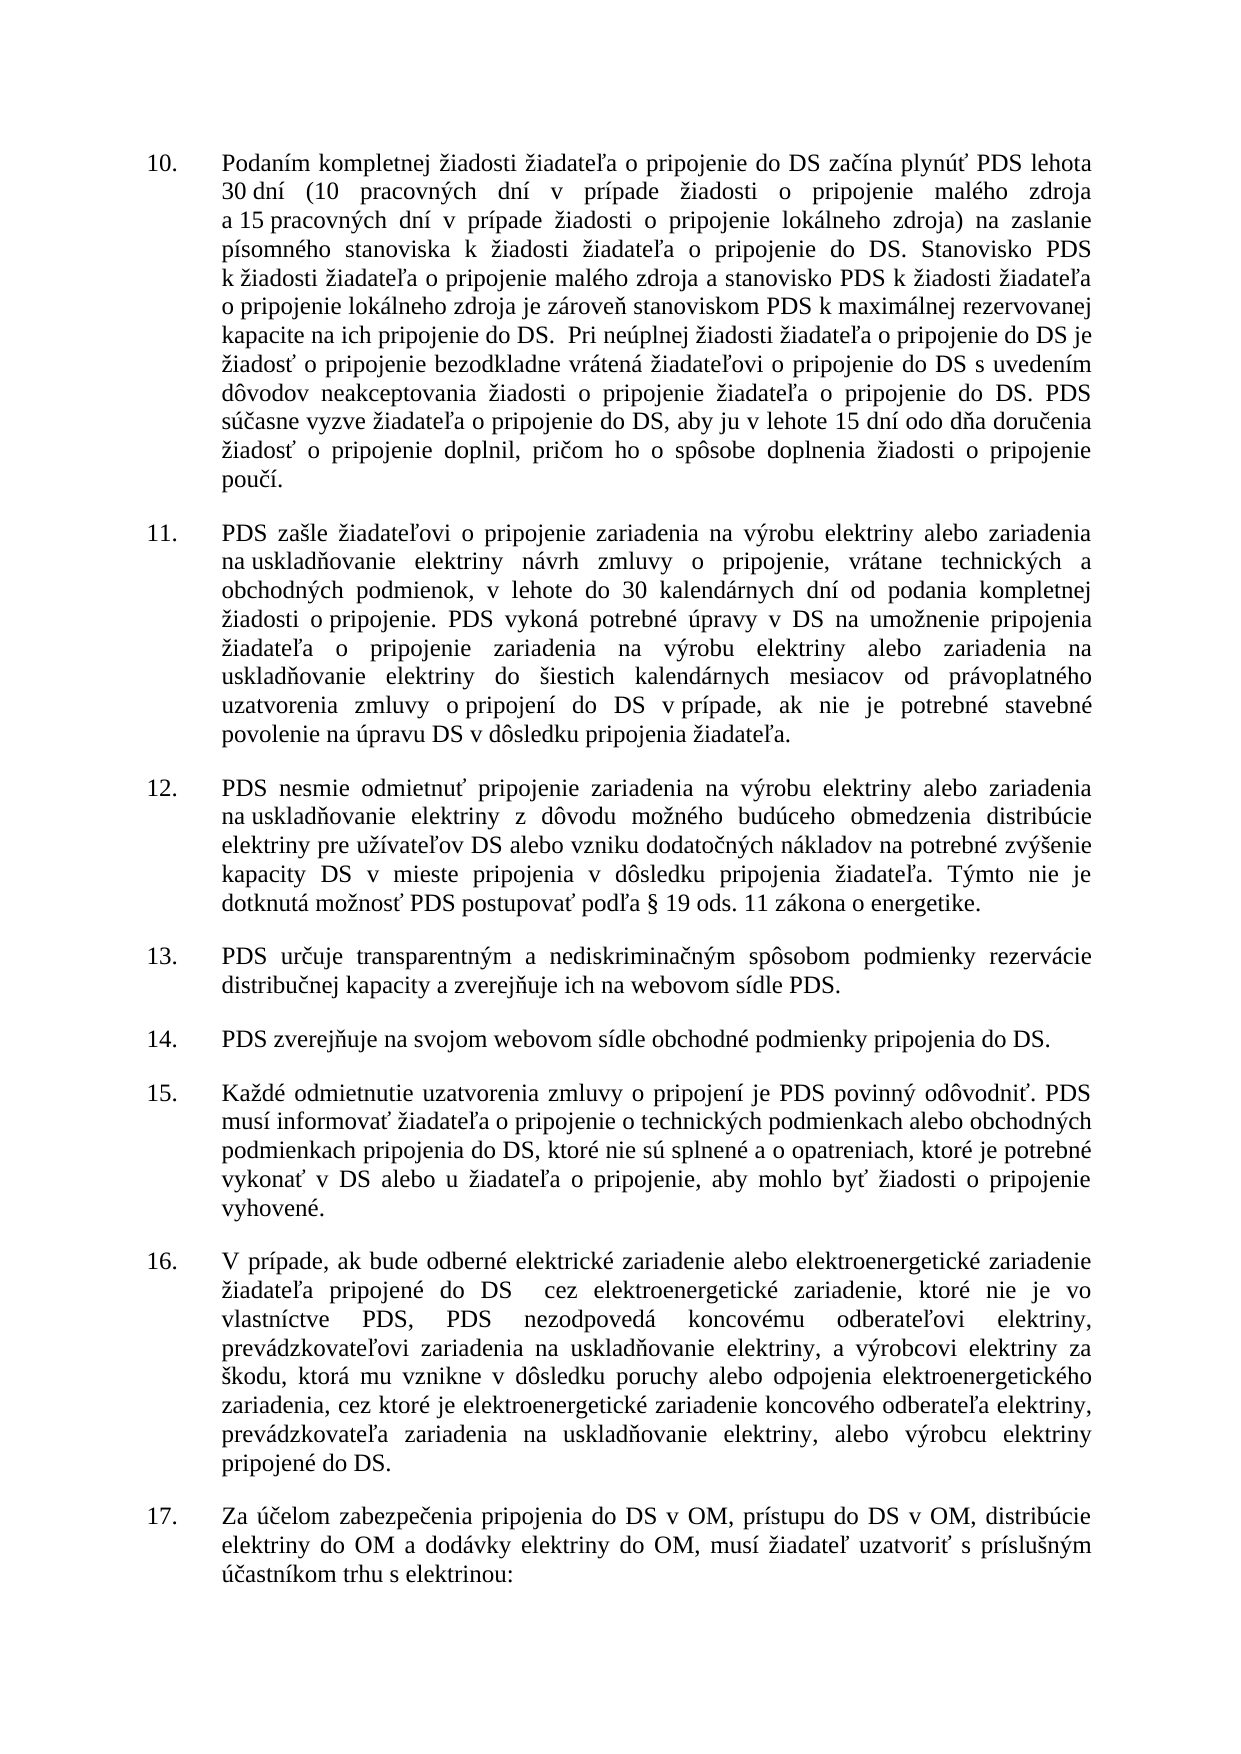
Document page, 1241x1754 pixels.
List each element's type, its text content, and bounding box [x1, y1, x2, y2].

list Každé odmietnutie uzatvorenia zmluvy o pripojení je PDS povinný odôvodniť. PDS musí informovať žiadateľa o pripojenie o technických podmienkach alebo obchodných podmienkach pripojenia do DS, ktoré nie sú splnené a o opatreniach, ktoré je potrebné vykonať v DS alebo u žiadateľa o pripojenie, aby mohlo byť žiadosti o pripojenie vyhovené. [146, 1078, 1093, 1221]
list V prípade, ak bude odberné elektrické zariadenie alebo elektroenergetické zariadenie žiadateľa pripojené do DS cez elektroenergetické zariadenie, ktoré nie je vo vlastníctve PDS, PDS nezodpovedá koncovému odberateľovi elektriny, prevádzkovateľovi zariadenia na uskladňovanie elektriny, a výrobcovi elektriny za škodu, ktorá mu vznikne v dôsledku poruchy alebo odpojenia elektroenergetického zariadenia, cez ktoré je elektroenergetické zariadenie koncového odberateľa elektriny, prevádzkovateľa zariadenia na uskladňovanie elektriny, alebo výrobcu elektriny pripojené do DS. [146, 1246, 1093, 1476]
list PDS určuje transparentným a nediskriminačným spôsobom podmienky rezervácie distribučnej kapacity a zverejňuje ich na webovom sídle PDS. [146, 941, 1093, 999]
list PDS zašle žiadateľovi o pripojenie zariadenia na výrobu elektriny alebo zariadenia na uskladňovanie elektriny návrh zmluvy o pripojenie, vrátane technických a obchodných podmienok, v lehote do 30 kalendárnych dní od podania kompletnej žiadosti o pripojenie. PDS vykoná potrebné úpravy v DS na umožnenie pripojenia žiadateľa o pripojenie zariadenia na výrobu elektriny alebo zariadenia na uskladňovanie elektriny do šiestich kalendárnych mesiacov od právoplatného uzatvorenia zmluvy o pripojení do DS v prípade, ak nie je potrebné stavebné povolenie na úpravu DS v dôsledku pripojenia žiadateľa. [146, 518, 1093, 748]
list Za účelom zabezpečenia pripojenia do DS v OM, prístupu do DS v OM, distribúcie elektriny do OM a dodávky elektriny do OM, musí žiadateľ uzatvoriť s príslušným účastníkom trhu s elektrinou: [146, 1501, 1093, 1588]
list PDS zverejňuje na svojom webovom sídle obchodné podmienky pripojenia do DS. [146, 1024, 1093, 1053]
list Podaním kompletnej žiadosti žiadateľa o pripojenie do DS začína plynúť PDS lehota 30 dní (10 pracovných dní v prípade žiadosti o pripojenie malého zdroja a 15 pracovných dní v prípade žiadosti o pripojenie lokálneho zdroja) na zaslanie písomného stanoviska k žiadosti žiadateľa o pripojenie do DS. Stanovisko PDS k žiadosti žiadateľa o pripojenie malého zdroja a stanovisko PDS k žiadosti žiadateľa o pripojenie lokálneho zdroja je zároveň stanoviskom PDS k maximálnej rezervovanej kapacite na ich pripojenie do DS. Pri neúplnej žiadosti žiadateľa o pripojenie do DS je žiadosť o pripojenie bezodkladne vrátená žiadateľovi o pripojenie do DS s uvedením dôvodov neakceptovania žiadosti o pripojenie žiadateľa o pripojenie do DS. PDS súčasne vyzve žiadateľa o pripojenie do DS, aby ju v lehote 15 dní odo dňa doručenia žiadosť o pripojenie doplnil, pričom ho o spôsobe doplnenia žiadosti o pripojenie poučí. [146, 148, 1093, 493]
list PDS nesmie odmietnuť pripojenie zariadenia na výrobu elektriny alebo zariadenia na uskladňovanie elektriny z dôvodu možného budúceho obmedzenia distribúcie elektriny pre užívateľov DS alebo vzniku dodatočných nákladov na potrebné zvýšenie kapacity DS v mieste pripojenia v dôsledku pripojenia žiadateľa. Týmto nie je dotknutá možnosť PDS postupovať podľa § 19 ods. 11 zákona o energetike. [146, 773, 1093, 916]
